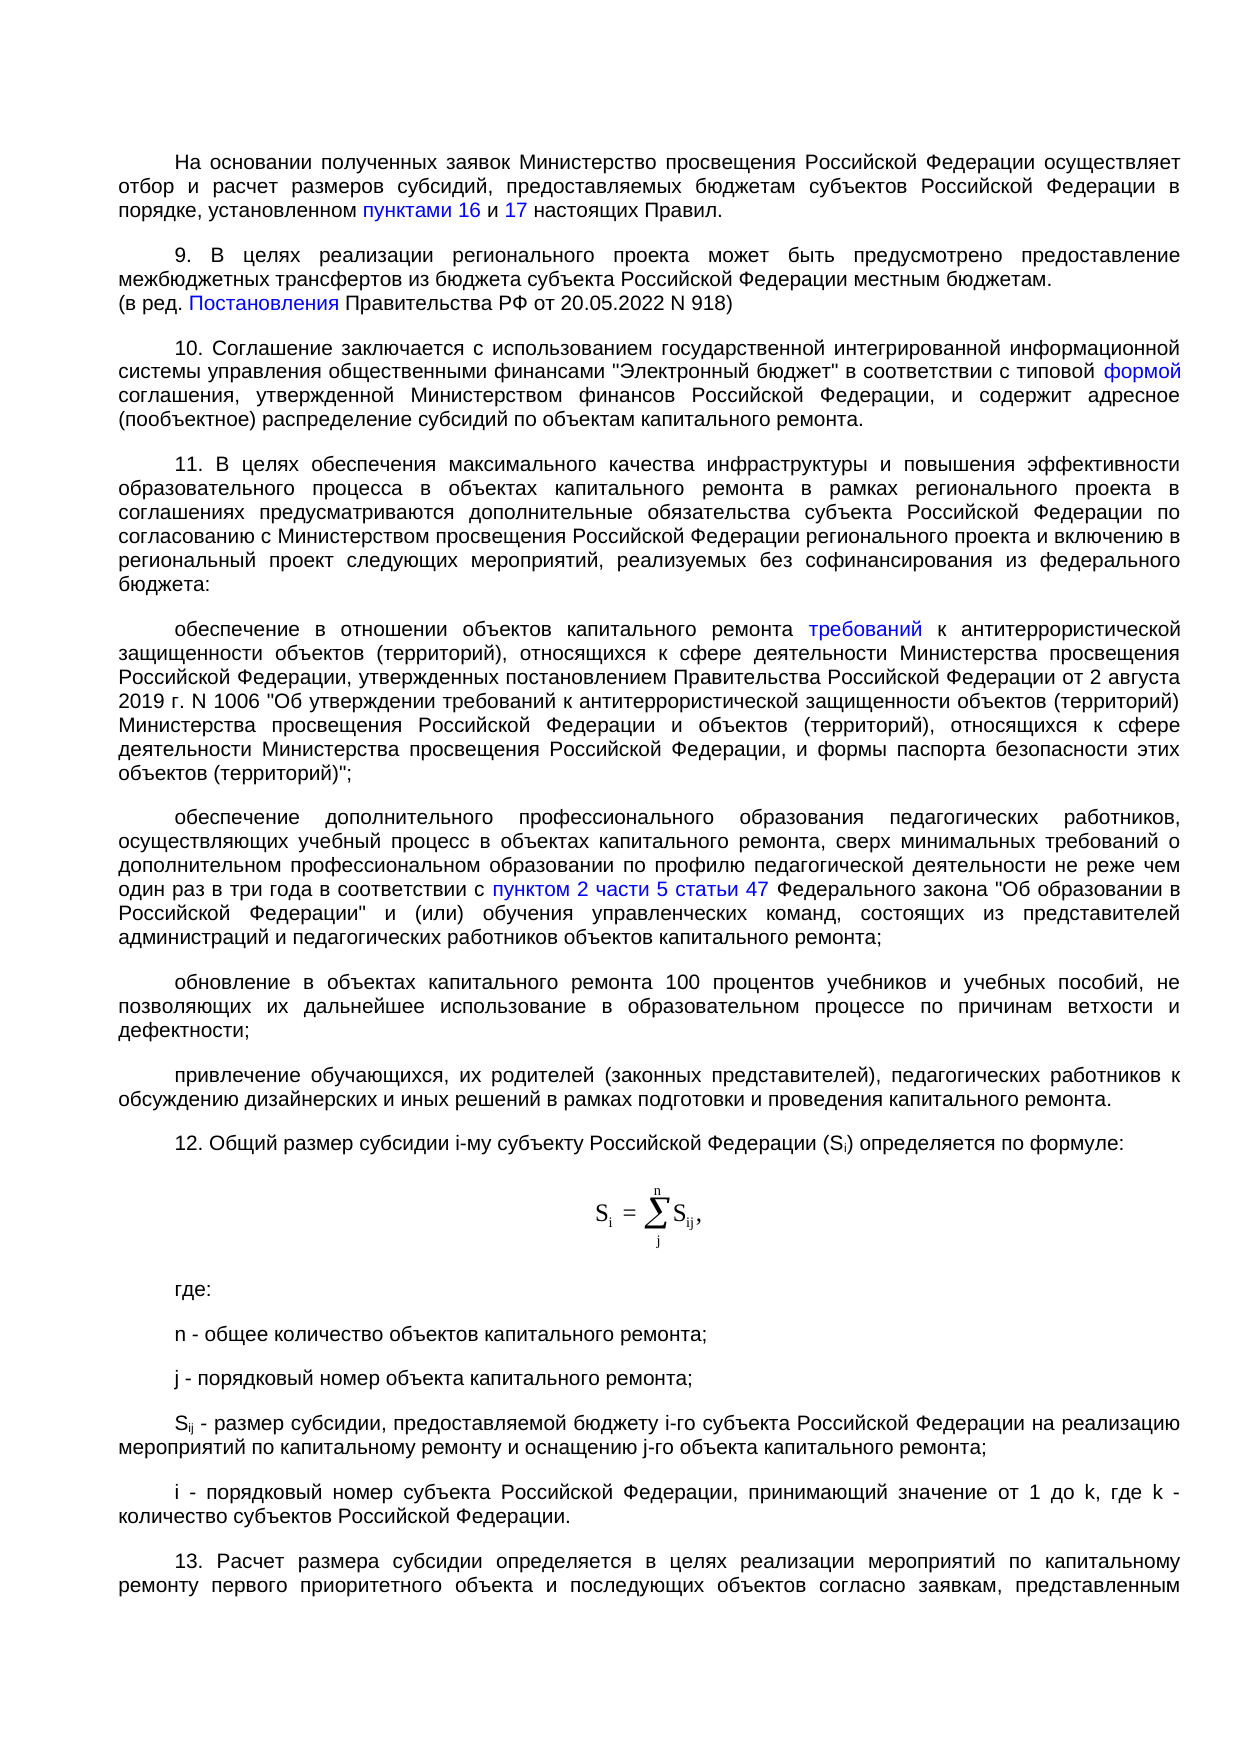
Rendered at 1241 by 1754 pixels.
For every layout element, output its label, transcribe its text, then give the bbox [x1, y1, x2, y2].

text n - общее количество объектов капитального ремонта; [118, 1321, 1181, 1345]
text i - порядковый номер субъекта Российской Федерации, принимающий значение от 1 до k, где k - количество субъектов Российской Федерации. [118, 1480, 1181, 1528]
text На основании полученных заявок Министерство просвещения Российской Федерации осуществляет отбор и расчет размеров субсидий, предоставляемых бюджетам субъектов Российской Федерации в порядке, установленном пунктами 16 и 17 настоящих Правил. [118, 150, 1181, 222]
text где: [118, 1277, 1181, 1301]
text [118, 1548, 1181, 1596]
text привлечение обучающихся, их родителей (законных представителей), педагогических работников к обсуждению дизайнерских и иных решений в рамках подготовки и проведения капитального ремонта. [118, 1062, 1181, 1110]
text 11. В целях обеспечения максимального качества инфраструктуры и повышения эффективности образовательного процесса в объектах капитального ремонта в рамках регионального проекта в соглашениях предусматриваются дополнительные обязательства субъекта Российской Федерации по согласованию с Министерством просвещения Российской Федерации регионального проекта и включению в региональный проект следующих мероприятий, реализуемых без софинансирования из федерального бюджета: [118, 452, 1181, 596]
text j - порядковый номер объекта капитального ремонта; [118, 1366, 1181, 1390]
text (в ред. Постановления Правительства РФ от 20.05.2022 N 918) [118, 291, 1181, 314]
text 12. Общий размер субсидии i-му субъекту Российской Федерации (Si) определяется по формуле: [118, 1131, 1181, 1155]
text Sij - размер субсидии, предоставляемой бюджету i-го субъекта Российской Федерации на реализацию мероприятий по капитальному ремонту и оснащению j-го объекта капитального ремонта; [118, 1411, 1181, 1459]
text обновление в объектах капитального ремонта 100 процентов учебников и учебных пособий, не позволяющих их дальнейшее использование в образовательном процессе по причинам ветхости и дефектности; [118, 970, 1181, 1042]
text 9. В целях реализации регионального проекта может быть предусмотрено предоставление межбюджетных трансфертов из бюджета субъекта Российской Федерации местным бюджетам. [118, 243, 1181, 291]
text обеспечение дополнительного профессионального образования педагогических работников, осуществляющих учебный процесс в объектах капитального ремонта, сверх минимальных требований о дополнительном профессиональном образовании по профилю педагогической деятельности не реже чем один раз в три года в соответствии с пунктом 2 части 5 статьи 47 Федерального закона "Об образовании в Российской Федерации" и (или) обучения управленческих команд, состоящих из представителей администраций и педагогических работников объектов капитального ремонта; [118, 805, 1181, 949]
text 10. Соглашение заключается с использованием государственной интегрированной информационной системы управления общественными финансами "Электронный бюджет" в соответствии с типовой формой соглашения, утвержденной Министерством финансов Российской Федерации, и содержит адресное (пообъектное) распределение субсидий по объектам капитального ремонта. [118, 335, 1181, 431]
text обеспечение в отношении объектов капитального ремонта требований к антитеррористической защищенности объектов (территорий), относящихся к сфере деятельности Министерства просвещения Российской Федерации, утвержденных постановлением Правительства Российской Федерации от 2 августа 2019 г. N 1006 "Об утверждении требований к антитеррористической защищенности объектов (территорий) Министерства просвещения Российской Федерации и объектов (территорий), относящихся к сфере деятельности Министерства просвещения Российской Федерации, и формы паспорта безопасности этих объектов (территорий)"; [118, 617, 1181, 784]
